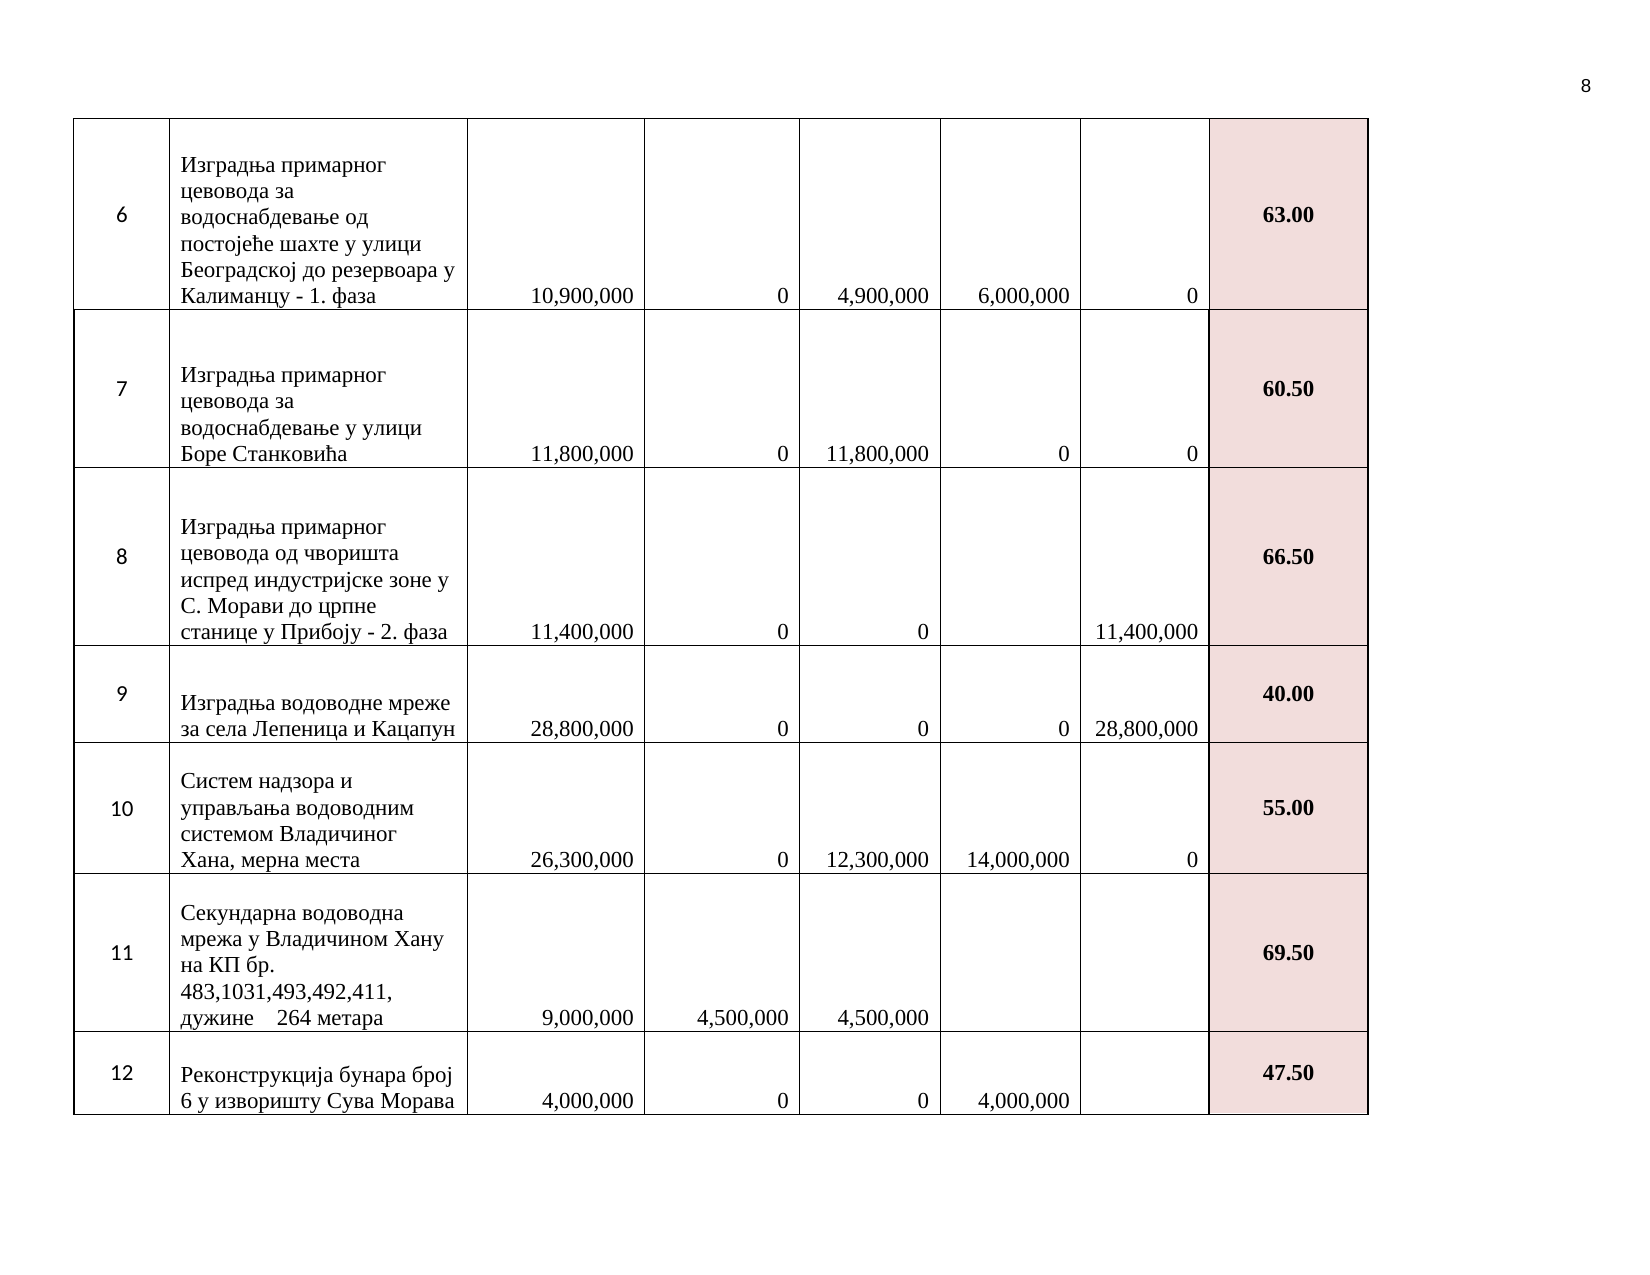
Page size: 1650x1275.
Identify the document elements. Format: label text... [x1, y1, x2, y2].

table_cell 7 [75, 310, 169, 467]
table_cell 0 [1081, 743, 1208, 873]
table_cell 4,500,000 [645, 874, 799, 1031]
table_cell Изградња примарног цевовода за водоснабдевање од постојеће шахте у улици Београдској до резервоара у Калиманцу - 1. фаза [170, 119, 467, 309]
table_cell Секундарна водоводна мрежа у Владичином Хану на КП бр. 483,1031,493,492,411, дужине 264 метара [170, 874, 467, 1031]
table_cell 11,800,000 [800, 310, 940, 467]
table_cell 28,800,000 [468, 646, 644, 742]
table_cell 0 [1081, 119, 1209, 309]
table_cell 28,800,000 [1081, 646, 1208, 742]
table_cell 0 [645, 743, 799, 873]
table_cell 69.50 [1210, 874, 1367, 1031]
table_cell 9,000,000 [468, 874, 644, 1031]
table_cell 6 [74, 119, 169, 309]
table_cell 11,400,000 [468, 468, 644, 645]
table_cell Изградња примарног цевовода за водоснабдевање у улици Боре Станковића [170, 310, 467, 467]
table_cell 4,000,000 [468, 1032, 644, 1113]
table_cell 40.00 [1210, 646, 1367, 742]
table_cell [1081, 1032, 1208, 1113]
table_cell 0 [645, 310, 799, 467]
table_cell 26,300,000 [468, 743, 644, 873]
table_cell 0 [1081, 310, 1208, 467]
table_cell 8 [75, 468, 169, 645]
table_cell 0 [800, 1032, 940, 1113]
table_cell 0 [800, 646, 940, 742]
table_cell 0 [645, 1032, 799, 1113]
table_cell [941, 874, 1080, 1031]
table_cell 10,900,000 [468, 119, 644, 309]
table_cell 4,900,000 [800, 119, 940, 309]
table_cell 11 [75, 874, 169, 1031]
table_cell 14,000,000 [941, 743, 1080, 873]
table_cell 4,000,000 [941, 1032, 1080, 1113]
table_cell 0 [645, 119, 799, 309]
table_cell 0 [800, 468, 940, 645]
table_cell 12 [75, 1032, 169, 1113]
table_cell 12,300,000 [800, 743, 940, 873]
table_cell 6,000,000 [941, 119, 1080, 309]
table_cell 11,800,000 [468, 310, 644, 467]
table_cell 0 [645, 468, 799, 645]
table_cell 10 [75, 743, 169, 873]
table_cell 0 [941, 646, 1080, 742]
table_cell 66.50 [1210, 468, 1367, 645]
table_cell 4,500,000 [800, 874, 940, 1031]
table_cell Изградња примарног цевовода од чворишта испред индустријске зоне у С. Морави до црпне станице у Прибоју - 2. фаза [170, 468, 467, 645]
table_cell 0 [645, 646, 799, 742]
table_cell 9 [75, 646, 169, 742]
table_cell Реконструкција бунара број 6 у изворишту Сува Морава [170, 1032, 467, 1113]
table_cell 11,400,000 [1081, 468, 1208, 645]
table_cell 63.00 [1210, 119, 1367, 309]
table_cell 47.50 [1210, 1032, 1367, 1113]
table_cell 55.00 [1210, 743, 1367, 873]
table_cell [941, 468, 1080, 645]
table_cell Систем надзора и управљања водоводним системом Владичиног Хана, мерна места [170, 743, 467, 873]
table_cell 60.50 [1210, 310, 1367, 467]
table_cell [1081, 874, 1208, 1031]
table_cell Изградња водоводне мреже за села Лепеница и Кацапун [170, 646, 467, 742]
table_cell 0 [941, 310, 1080, 467]
